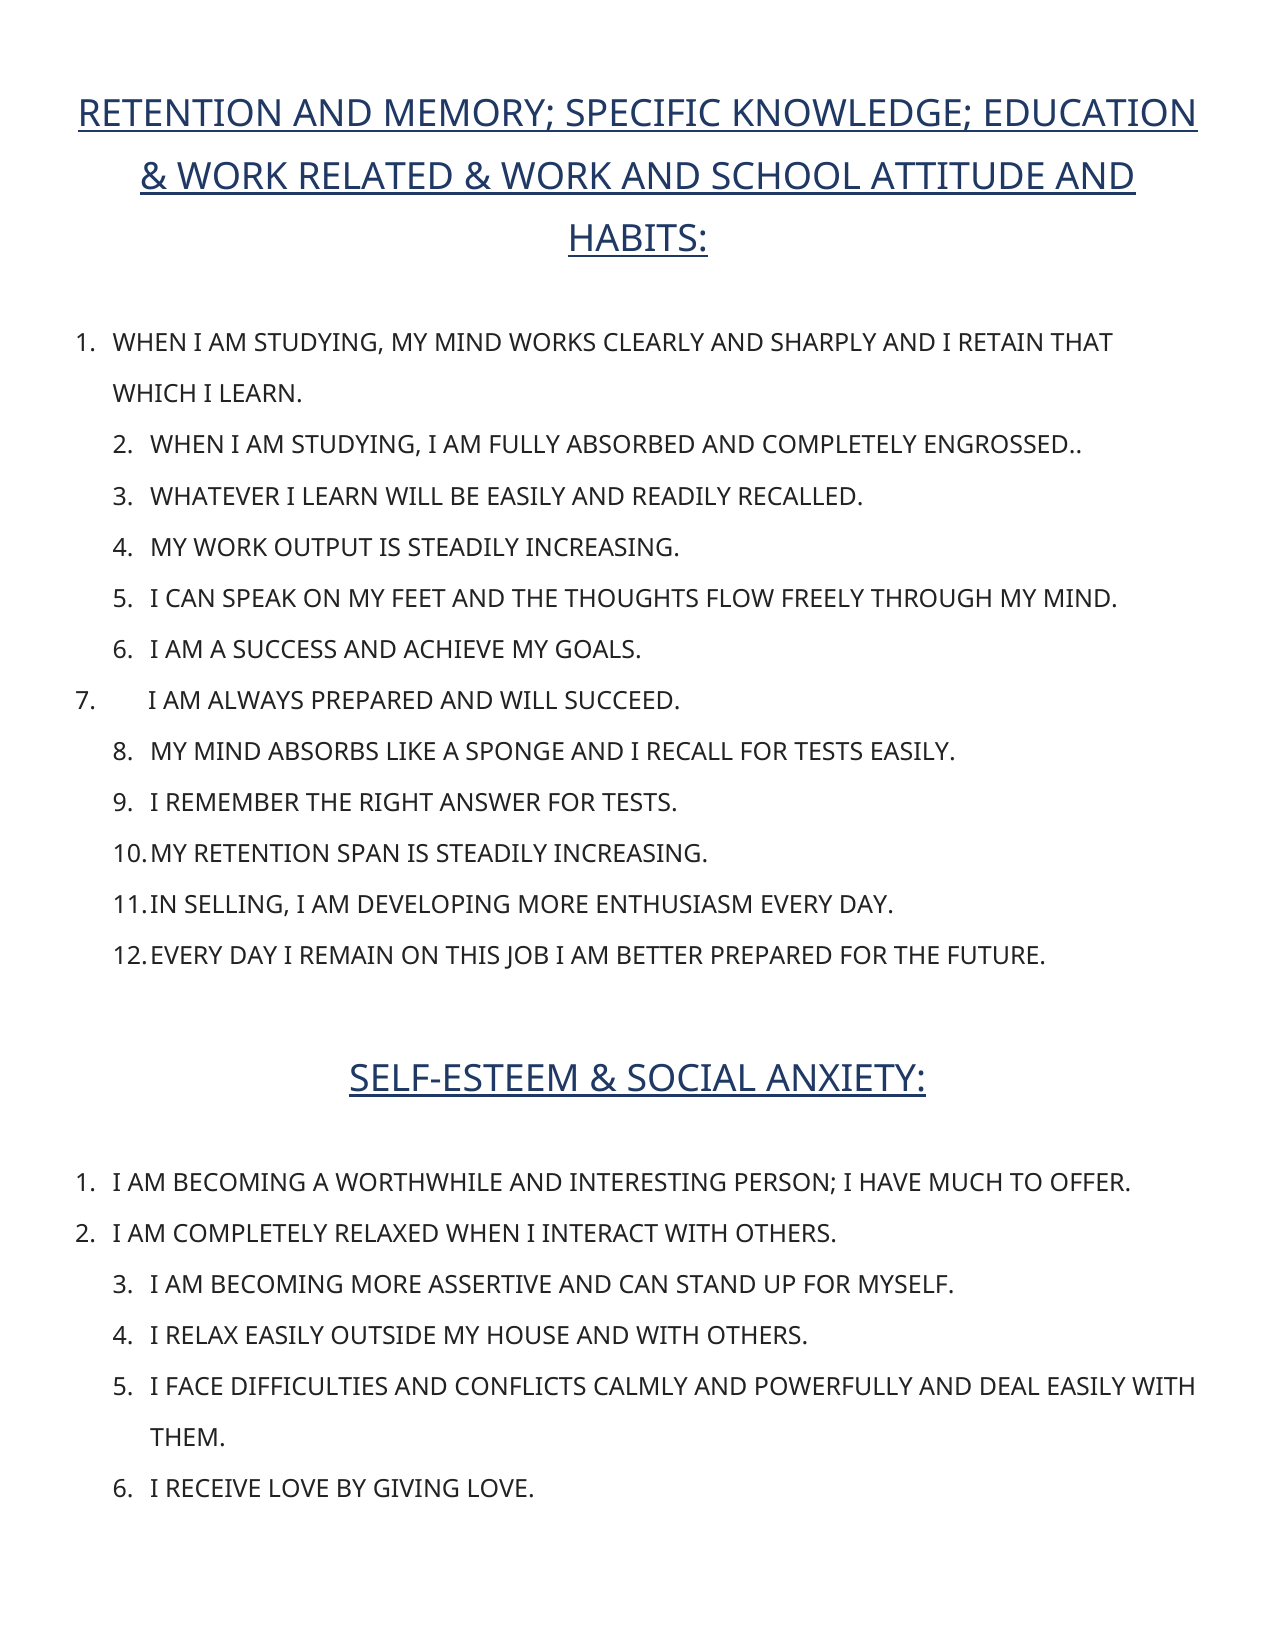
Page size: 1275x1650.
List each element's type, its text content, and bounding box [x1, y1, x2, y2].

list I REMEMBER THE RIGHT ANSWER FOR TESTS. [112, 784, 1200, 818]
list MY WORK OUTPUT IS STEADILY INCREASING. [112, 529, 1200, 563]
list MY RETENTION SPAN IS STEADILY INCREASING. [112, 835, 1200, 869]
text SELF-ESTEEM & SOCIAL ANXIETY: [75, 1039, 1200, 1164]
list MY MIND ABSORBS LIKE A SPONGE AND I RECALL FOR TESTS EASILY. [112, 733, 1200, 767]
list I FACE DIFFICULTIES AND CONFLICTS CALMLY AND POWERFULLY AND DEAL EASILY WITH THEM. [112, 1369, 1200, 1454]
list WHEN I AM STUDYING, I AM FULLY ABSORBED AND COMPLETELY ENGROSSED.. [112, 427, 1200, 461]
list I AM COMPLETELY RELAXED WHEN I INTERACT WITH OTHERS. [75, 1216, 1200, 1250]
list I RECEIVE LOVE BY GIVING LOVE. [112, 1471, 1200, 1505]
list I RELAX EASILY OUTSIDE MY HOUSE AND WITH OTHERS. [112, 1318, 1200, 1352]
list I AM A SUCCESS AND ACHIEVE MY GOALS. [112, 631, 1200, 665]
list I CAN SPEAK ON MY FEET AND THE THOUGHTS FLOW FREELY THROUGH MY MIND. [112, 580, 1200, 614]
text 7. I AM ALWAYS PREPARED AND WILL SUCCEED. [75, 682, 1200, 716]
list WHEN I AM STUDYING, MY MIND WORKS CLEARLY AND SHARPLY AND I RETAIN THAT WHICH I LEARN. [75, 325, 1200, 410]
text RETENTION AND MEMORY; SPECIFIC KNOWLEDGE; EDUCATION & WORK RELATED & WORK AND SCHOOL ATTITUDE AND HABITS: [75, 75, 1200, 262]
list I AM BECOMING MORE ASSERTIVE AND CAN STAND UP FOR MYSELF. [112, 1267, 1200, 1301]
list EVERY DAY I REMAIN ON THIS JOB I AM BETTER PREPARED FOR THE FUTURE. [112, 937, 1200, 972]
list WHATEVER I LEARN WILL BE EASILY AND READILY RECALLED. [112, 478, 1200, 512]
list I AM BECOMING A WORTHWHILE AND INTERESTING PERSON; I HAVE MUCH TO OFFER. [75, 1164, 1200, 1199]
list IN SELLING, I AM DEVELOPING MORE ENTHUSIASM EVERY DAY. [112, 886, 1200, 921]
